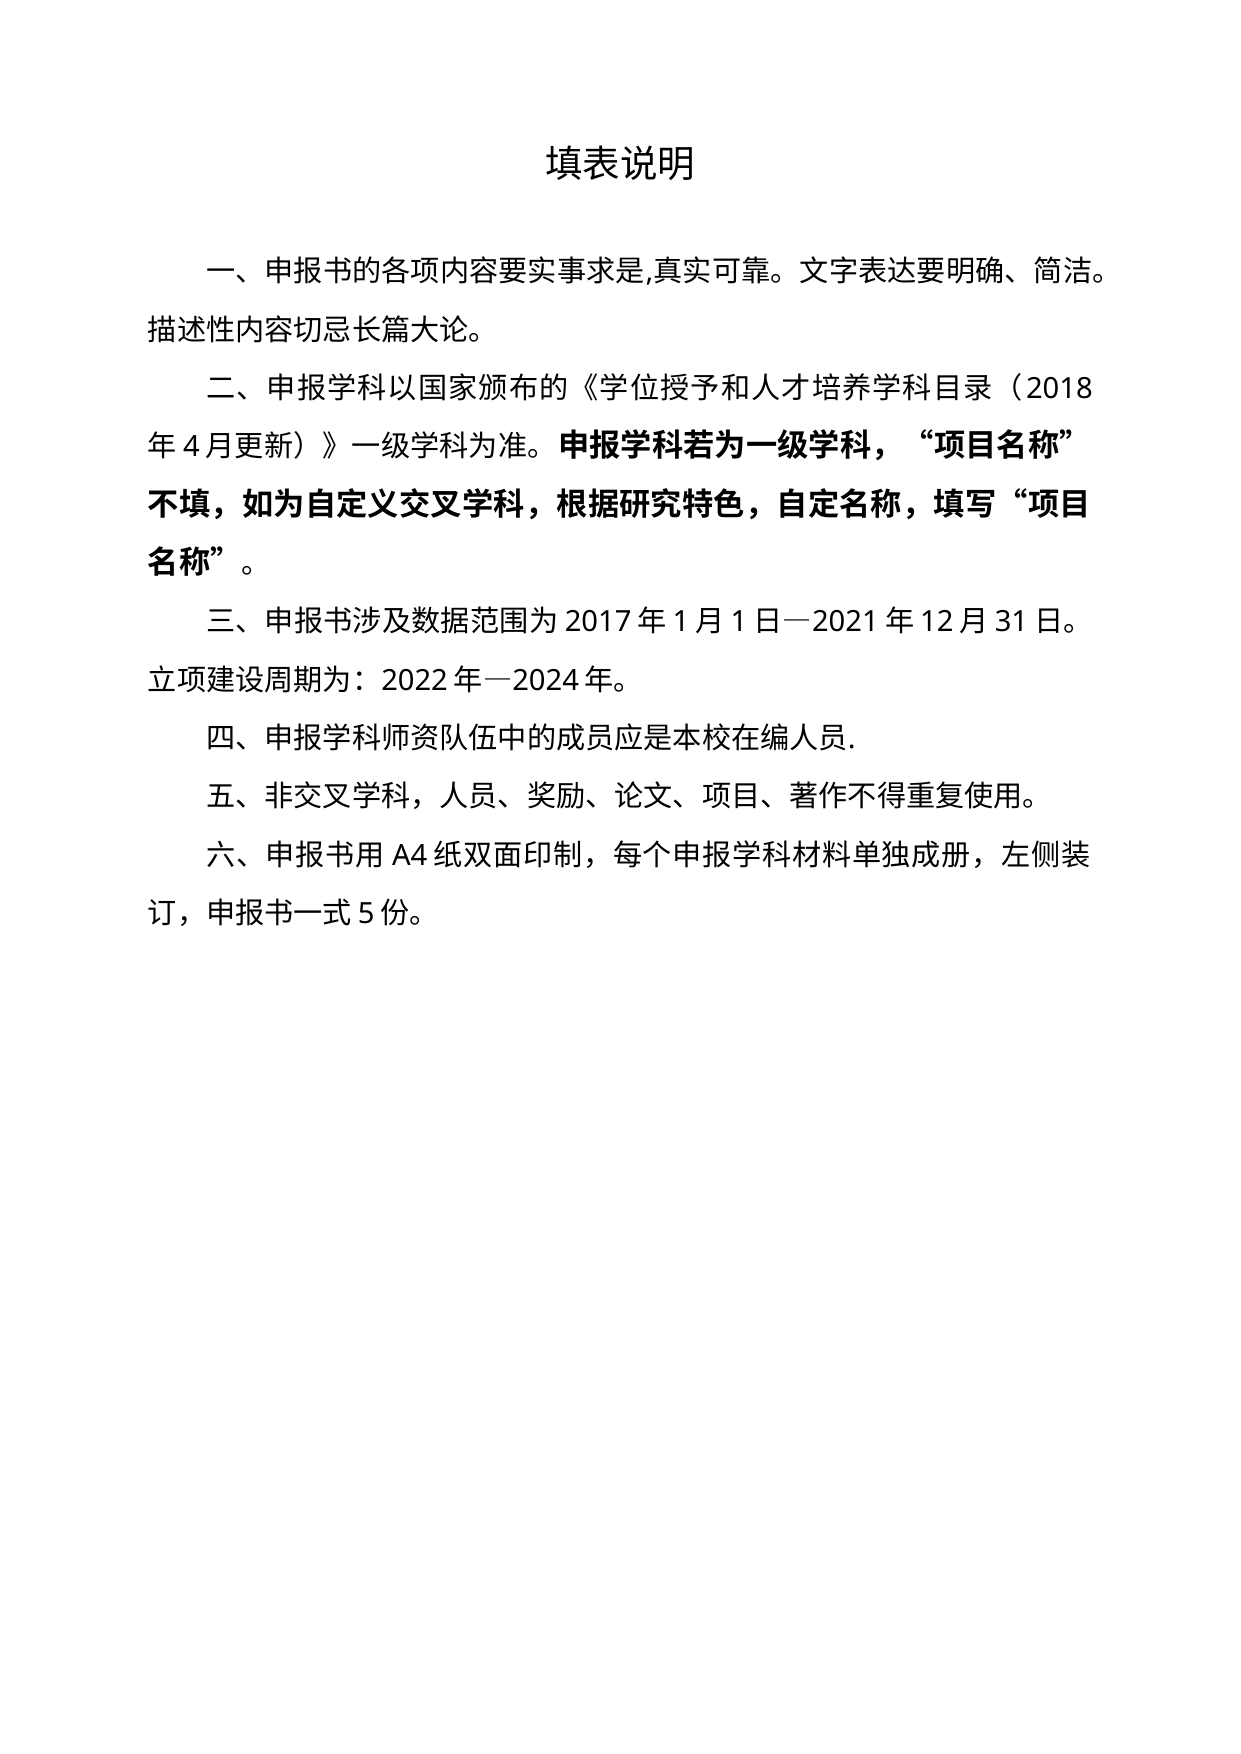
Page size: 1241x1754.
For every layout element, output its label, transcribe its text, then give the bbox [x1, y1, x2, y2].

text 二、申报学科以国家颁布的《学位授予和人才培养学科目录（2018年4月更新）》一级学科为准。申报学科若为一级学科，“项目名称”不填，如为自定义交叉学科，根据研究特色，自定名称，填写“项目名称”。 [148, 352, 1092, 585]
text 一、申报书的各项内容要实事求是,真实可靠。文字表达要明确、简洁。描述性内容切忌长篇大论。 [148, 235, 1092, 352]
text 四、申报学科师资队伍中的成员应是本校在编人员. [148, 702, 1092, 760]
text 六、申报书用A4纸双面印制，每个申报学科材料单独成册，左侧装订，申报书一式5份。 [148, 818, 1092, 935]
text 五、非交叉学科，人员、奖励、论文、项目、著作不得重复使用。 [148, 760, 1092, 818]
text 三、申报书涉及数据范围为2017年1月1日—2021年12月31日。立项建设周期为：2022年—2024年。 [148, 585, 1092, 702]
text 填表说明 [148, 148, 1092, 185]
